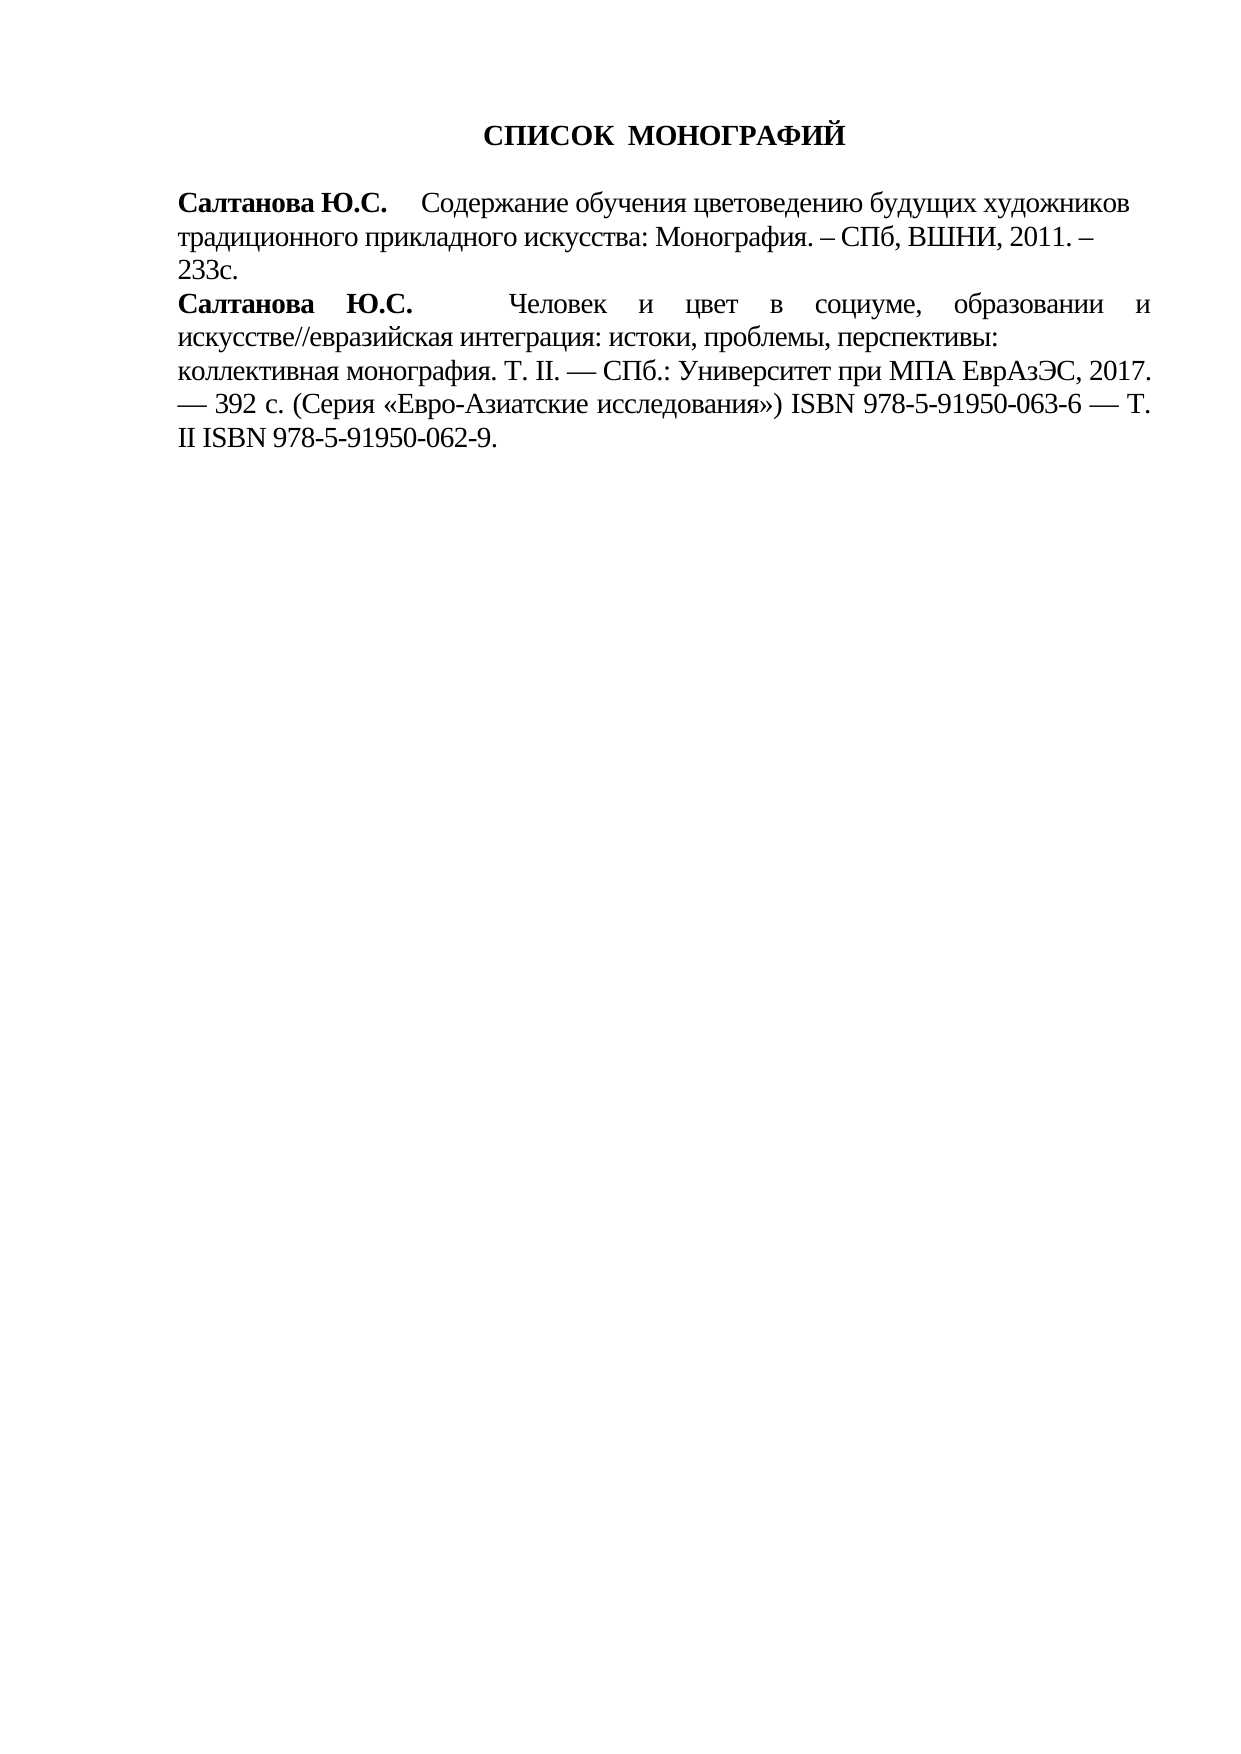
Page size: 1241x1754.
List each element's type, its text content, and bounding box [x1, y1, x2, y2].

text СПИСОК МОНОГРАФИЙ [177, 118, 1152, 152]
text Салтанова Ю.С. Человек и цвет в социуме, образовании и искусстве//евразийская интеграция: истоки, проблемы, перспективы: [177, 286, 1152, 353]
text коллективная монография. Т. II. — СПб.: Университет при МПА ЕврАзЭС, 2017. — 392 с. (Серия «Евро-Азиатские исследования») ISBN 978-5-91950-063-6 — Т. II ISBN 978-5-91950-062-9. [177, 353, 1152, 453]
text Салтанова Ю.С. Содержание обучения цветоведению будущих художников традиционного прикладного искусства: Монография. – СПб, ВШНИ, 2011. – 233с. [177, 185, 1152, 286]
